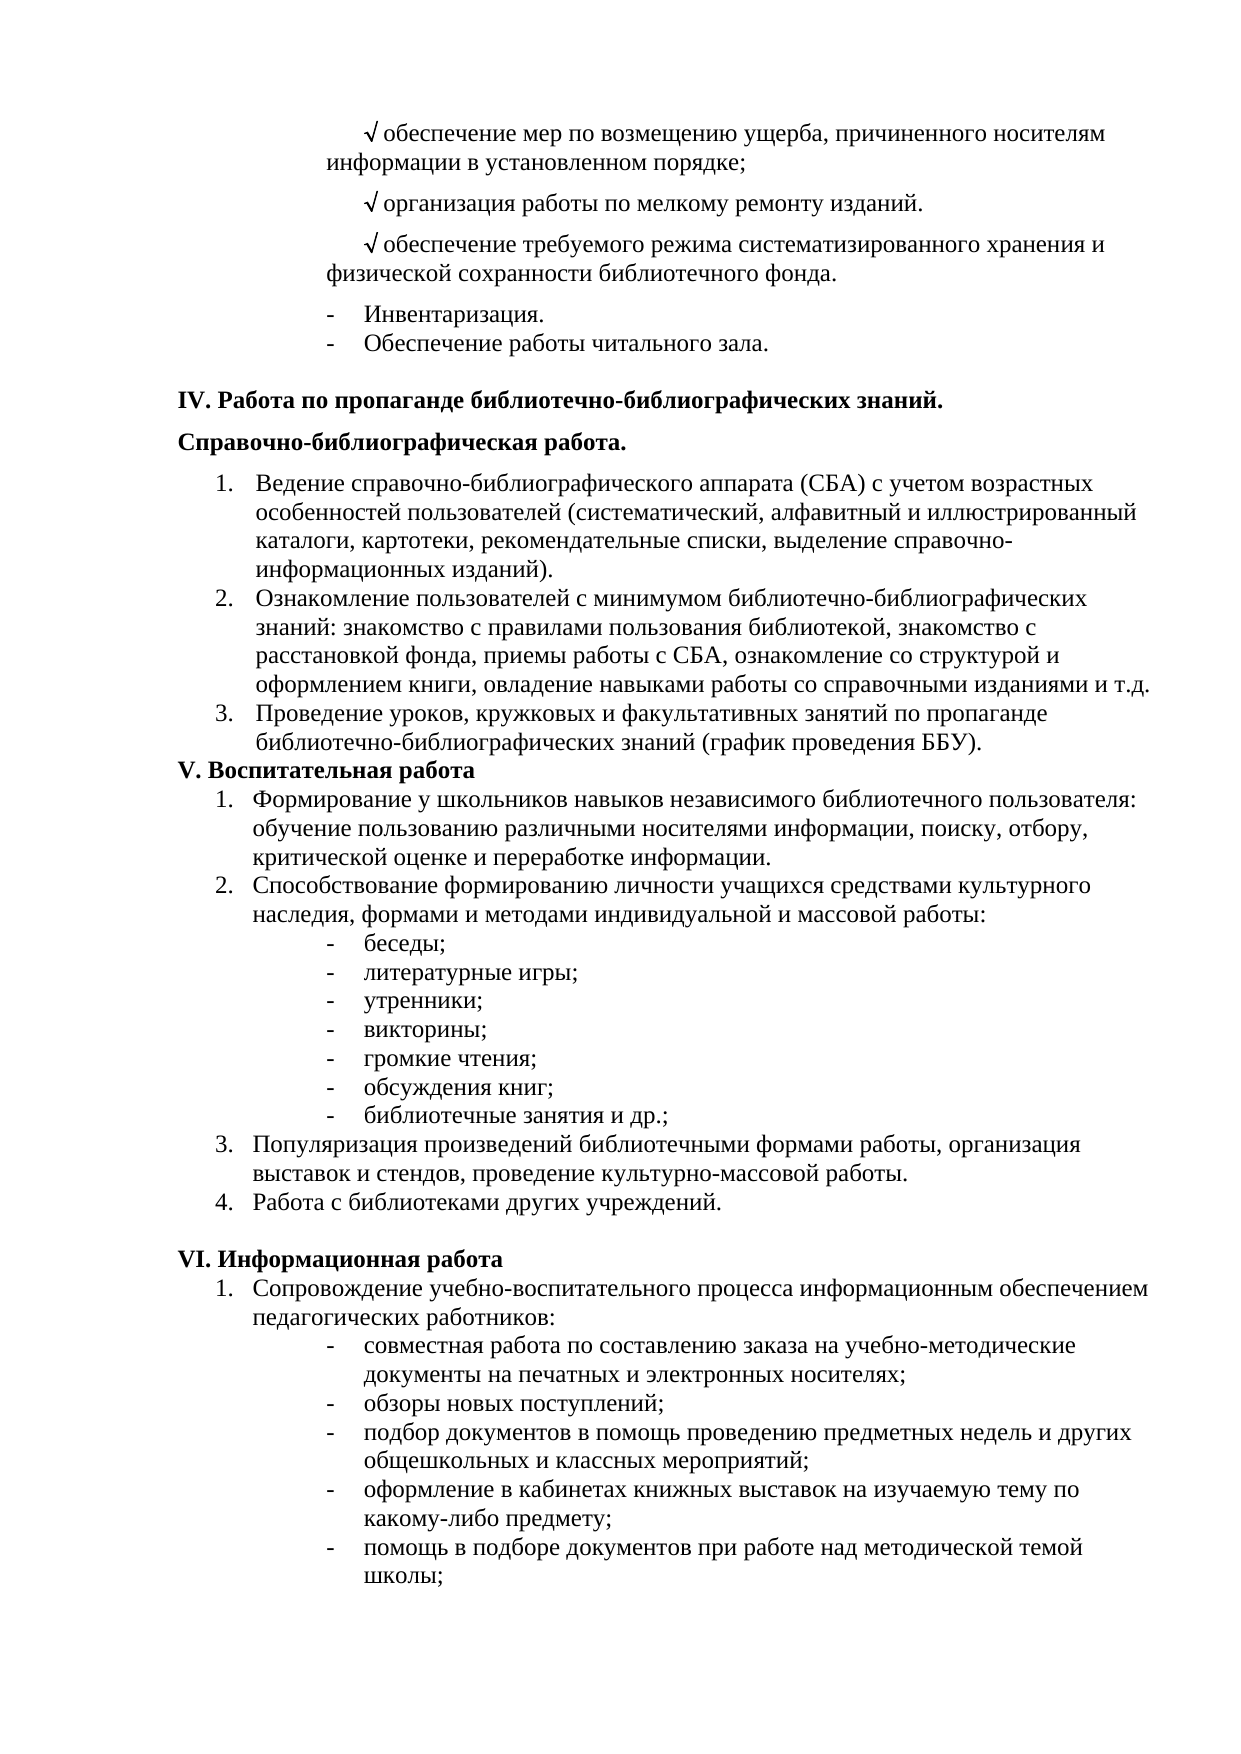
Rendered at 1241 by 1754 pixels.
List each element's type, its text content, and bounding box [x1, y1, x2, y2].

list помощь в подборе документов при работе над методической темой школы; [326, 1532, 1152, 1589]
list Популяризация произведений библиотечными формами работы, организация выставок и стендов, проведение культурно-массовой работы. [215, 1129, 1152, 1187]
list Ведение справочно-библиографического аппарата (СБА) с учетом возрастных особенностей пользователей (систематический, алфавитный и иллюстрированный каталоги, картотеки, рекомендательные списки, выделение справочно-информационных изданий). [215, 468, 1152, 583]
list Проведение уроков, кружковых и факультативных занятий по пропаганде библиотечно-библиографических знаний (график проведения ББУ). [215, 698, 1152, 756]
list Работа с библиотеками других учреждений. [215, 1187, 1152, 1216]
list беседы; [326, 928, 1152, 957]
text IV. Работа по пропаганде библиотечно-библиографических знаний. [177, 386, 1152, 414]
list Обеспечение работы читального зала. [326, 328, 1152, 357]
list оформление в кабинетах книжных выставок на изучаемую тему по какому-либо предмету; [326, 1474, 1152, 1532]
list Инвентаризация. [326, 299, 1152, 328]
list громкие чтения; [326, 1043, 1152, 1072]
list подбор документов в помощь проведению предметных недель и других общешкольных и классных мероприятий; [326, 1417, 1152, 1474]
list Ознакомление пользователей с минимумом библиотечно-библиографических знаний: знакомство с правилами пользования библиотекой, знакомство с расстановкой фонда, приемы работы с СБА, ознакомление со структурой и оформлением книги, овладение навыками работы со справочными изданиями и т.д. [215, 583, 1152, 698]
list Сопровождение учебно-воспитательного процесса информационным обеспечением педагогических работников: [215, 1273, 1152, 1331]
text обеспечение мер по возмещению ущерба, причиненного носителям информации в установленном порядке; [326, 118, 1152, 176]
list совместная работа по составлению заказа на учебно-методические документы на печатных и электронных носителях; [326, 1331, 1152, 1388]
list утренники; [326, 986, 1152, 1014]
text Справочно-библиографическая работа. [177, 427, 1152, 456]
list обсуждения книг; [326, 1072, 1152, 1101]
text обеспечение требуемого режима систематизированного хранения и физической сохранности библиотечного фонда. [326, 229, 1152, 287]
list Формирование у школьников навыков независимого библиотечного пользователя: обучение пользованию различными носителями информации, поиску, отбору, критической оценке и переработке информации. [215, 784, 1152, 871]
text организация работы по мелкому ремонту изданий. [326, 188, 1152, 217]
list викторины; [326, 1014, 1152, 1043]
list обзоры новых поступлений; [326, 1388, 1152, 1417]
list Способствование формированию личности учащихся средствами культурного наследия, формами и методами индивидуальной и массовой работы: [215, 871, 1152, 928]
text V. Воспитательная работа [177, 756, 1152, 784]
list литературные игры; [326, 957, 1152, 986]
list библиотечные занятия и др.; [326, 1101, 1152, 1129]
text VI. Информационная работа [177, 1244, 1152, 1273]
